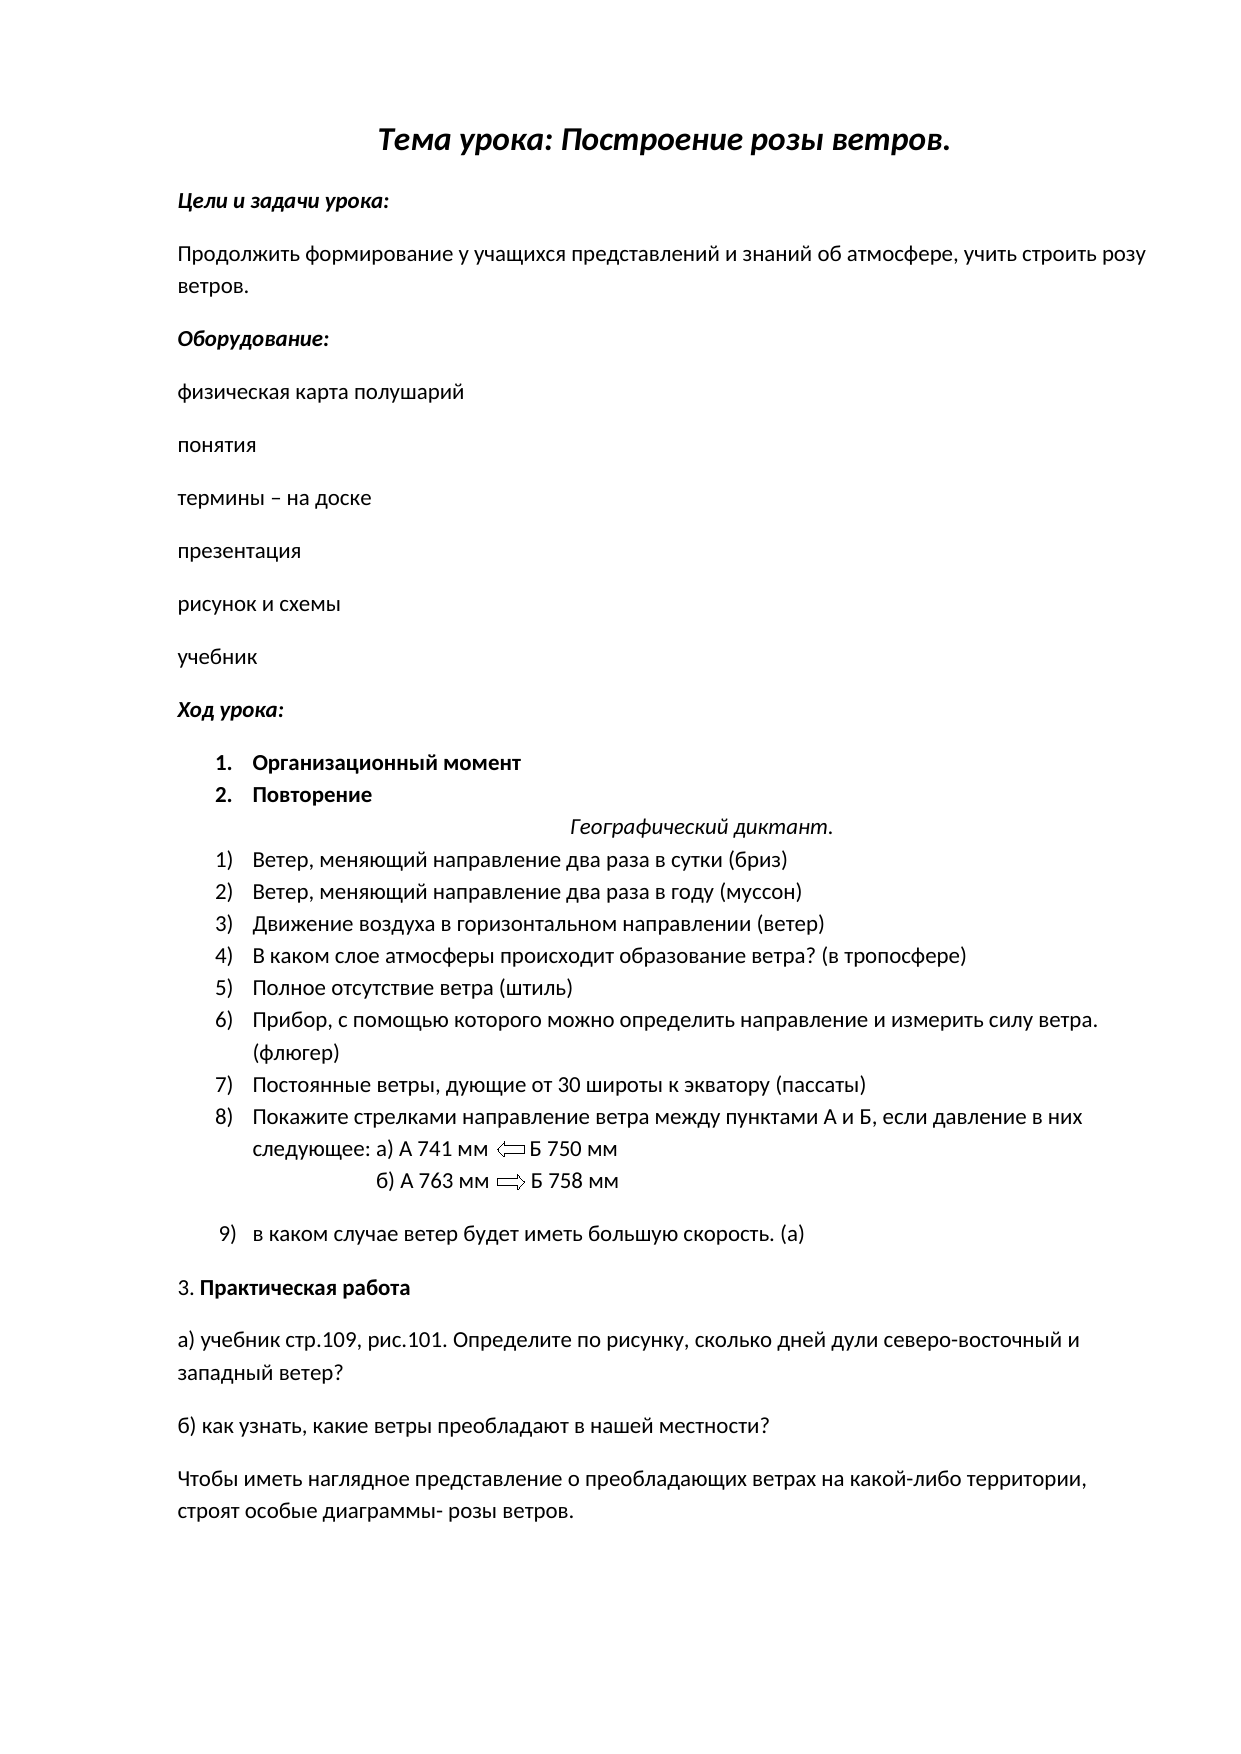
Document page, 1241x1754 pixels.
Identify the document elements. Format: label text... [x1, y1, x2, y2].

text 3. Практическая работа [177, 1273, 1152, 1301]
list Движение воздуха в горизонтальном направлении (ветер) [215, 909, 1152, 937]
text понятия [177, 430, 1152, 458]
text Чтобы иметь наглядное представление о преобладающих ветрах на какой-либо территории, строят особые диаграммы- розы ветров. [177, 1464, 1152, 1524]
list Повторение [215, 780, 1152, 808]
list В каком слое атмосферы происходит образование ветра? (в тропосфере) [215, 941, 1152, 969]
text Цели и задачи урока: [177, 186, 1152, 214]
list Постоянные ветры, дующие от 30 широты к экватору (пассаты) [215, 1070, 1152, 1098]
list Полное отсутствие ветра (штиль) [215, 973, 1152, 1001]
text Ход урока: [177, 695, 1152, 723]
text учебник [177, 642, 1152, 670]
text 9) в каком случае ветер будет иметь большую скорость. (а) [177, 1219, 1152, 1248]
list Прибор, с помощью которого можно определить направление и измерить силу ветра. (флюгер) [215, 1006, 1152, 1066]
text физическая карта полушарий [177, 377, 1152, 405]
text Оборудование: [177, 324, 1152, 352]
list Ветер, меняющий направление два раза в году (муссон) [215, 877, 1152, 905]
list б) А 763 мм Б 758 мм [252, 1167, 1152, 1194]
list Покажите стрелками направление ветра между пунктами А и Б, если давление в них следующее: а) А 741 мм Б 750 мм [215, 1102, 1152, 1162]
text презентация [177, 536, 1152, 564]
list Ветер, меняющий направление два раза в сутки (бриз) [215, 845, 1152, 873]
text б) как узнать, какие ветры преобладают в нашей местности? [177, 1411, 1152, 1439]
text Продолжить формирование у учащихся представлений и знаний об атмосфере, учить строить розу ветров. [177, 239, 1152, 299]
list Географический диктант. [252, 812, 1152, 841]
text Тема урока: Построение розы ветров. [177, 118, 1152, 159]
list Организационный момент [215, 748, 1152, 776]
text рисунок и схемы [177, 589, 1152, 617]
text термины – на доске [177, 483, 1152, 511]
text а) учебник стр.109, рис.101. Определите по рисунку, сколько дней дули северо-восточный и западный ветер? [177, 1326, 1152, 1386]
